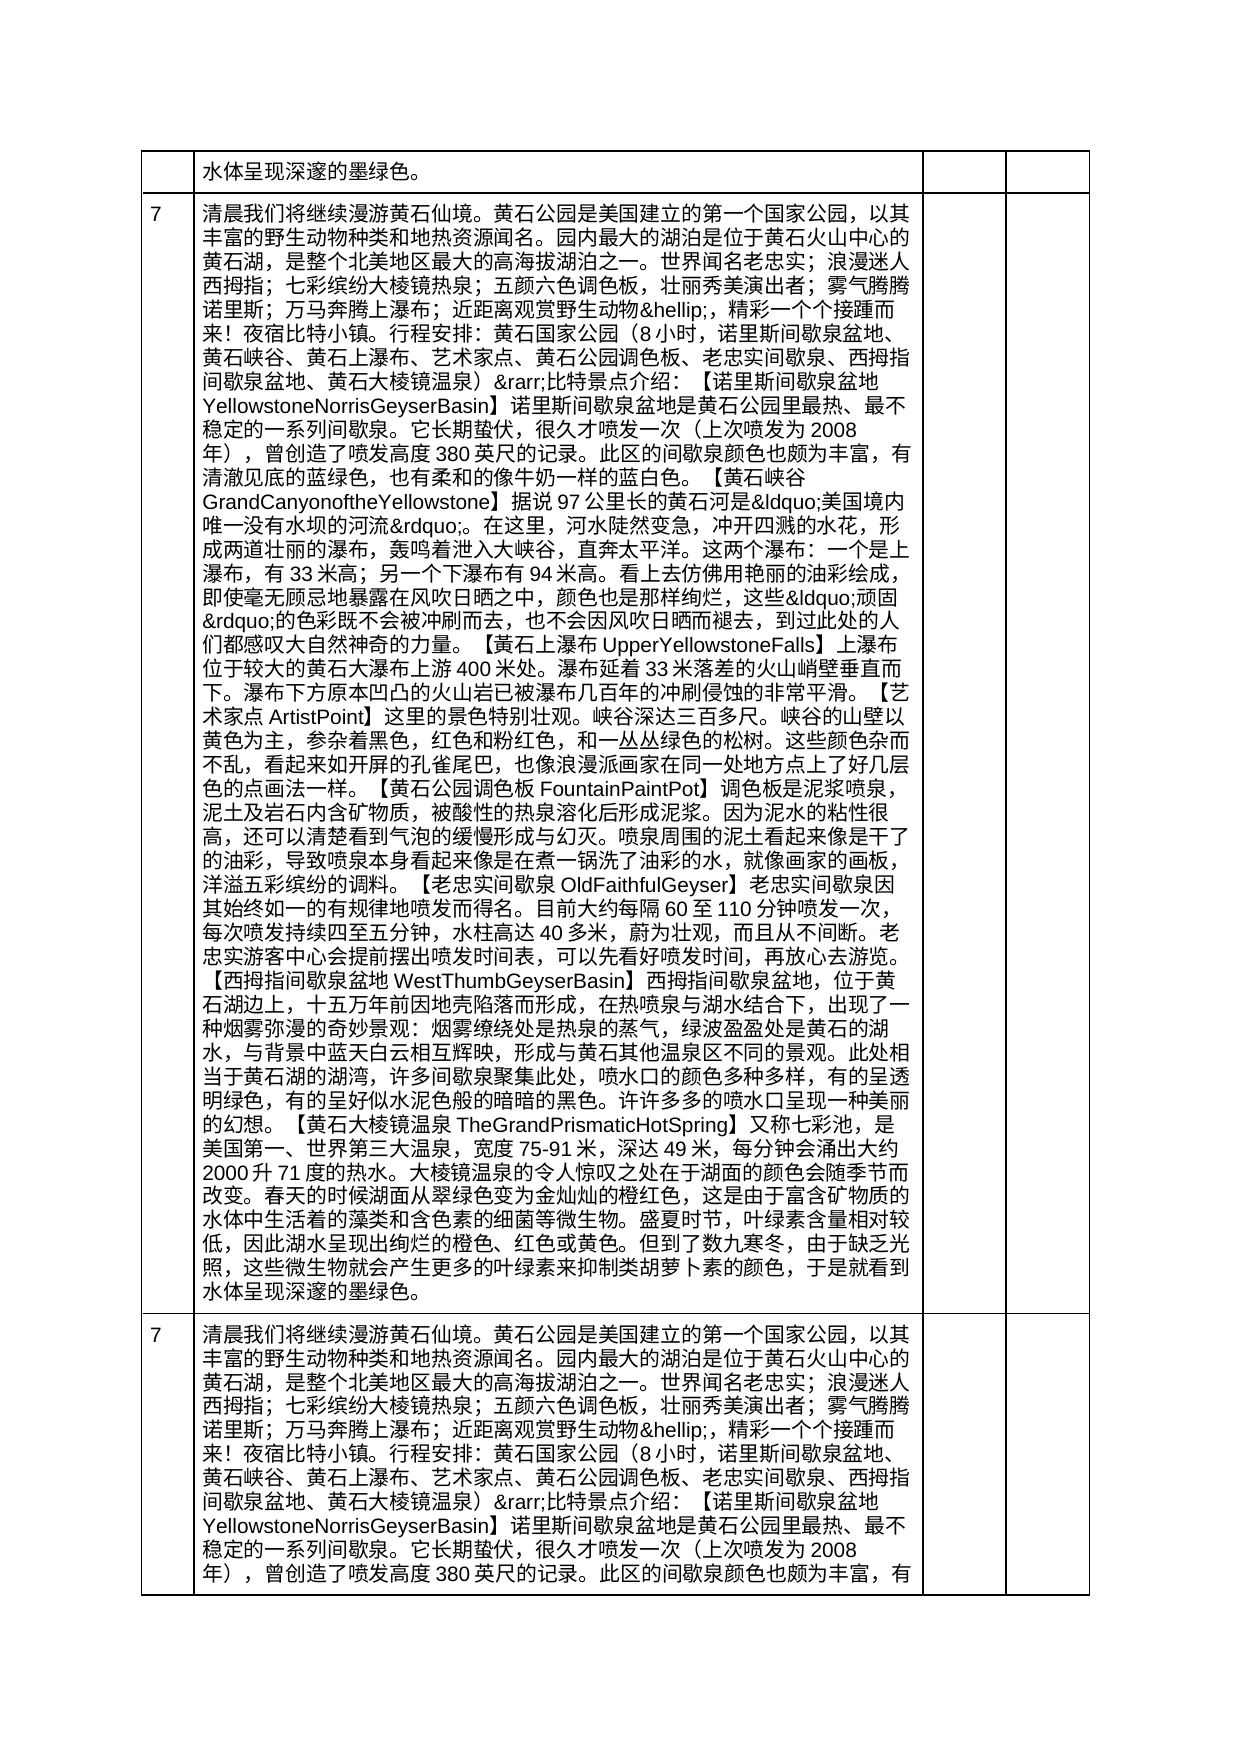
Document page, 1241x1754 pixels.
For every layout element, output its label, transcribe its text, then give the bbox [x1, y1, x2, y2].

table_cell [195, 1314, 922, 1594]
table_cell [195, 194, 922, 1312]
table_cell [924, 1314, 1005, 1594]
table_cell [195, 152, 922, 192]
table_cell [1007, 1314, 1089, 1594]
table_cell 7 [142, 152, 193, 192]
table_cell [1007, 194, 1089, 1312]
table_cell 7 [142, 1314, 193, 1594]
table_cell [1007, 152, 1089, 192]
table_cell 7 [142, 193, 193, 1312]
table_cell [924, 152, 1005, 192]
table_cell [924, 194, 1005, 1312]
